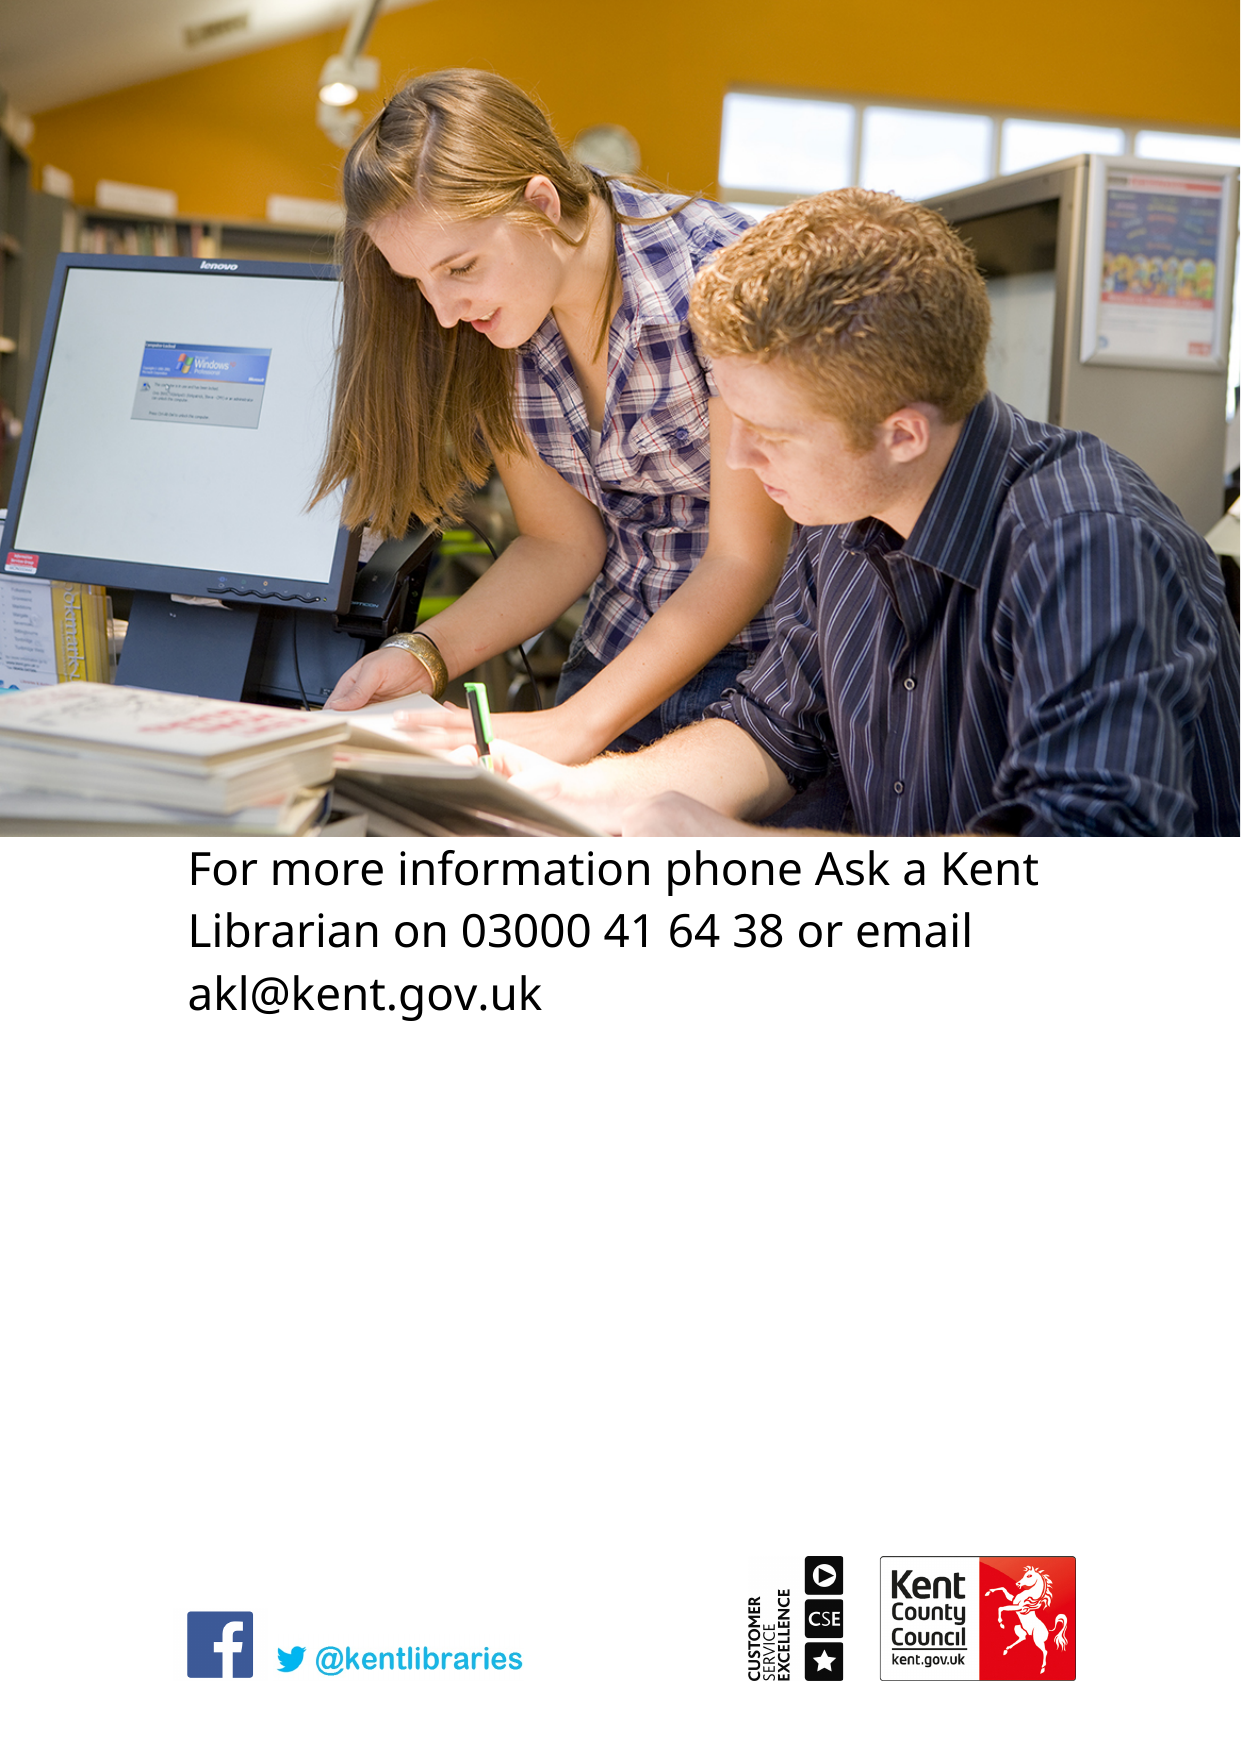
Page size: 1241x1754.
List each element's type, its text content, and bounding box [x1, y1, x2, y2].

picture [273, 1634, 524, 1681]
picture [748, 1556, 844, 1681]
picture [172, 1608, 268, 1681]
picture [879, 1556, 1076, 1681]
picture [0, 0, 1241, 837]
text For more information phone Ask a Kent Librarian on 03000 41 64 38 or email akl@kent.gov.uk [187, 837, 1093, 1024]
